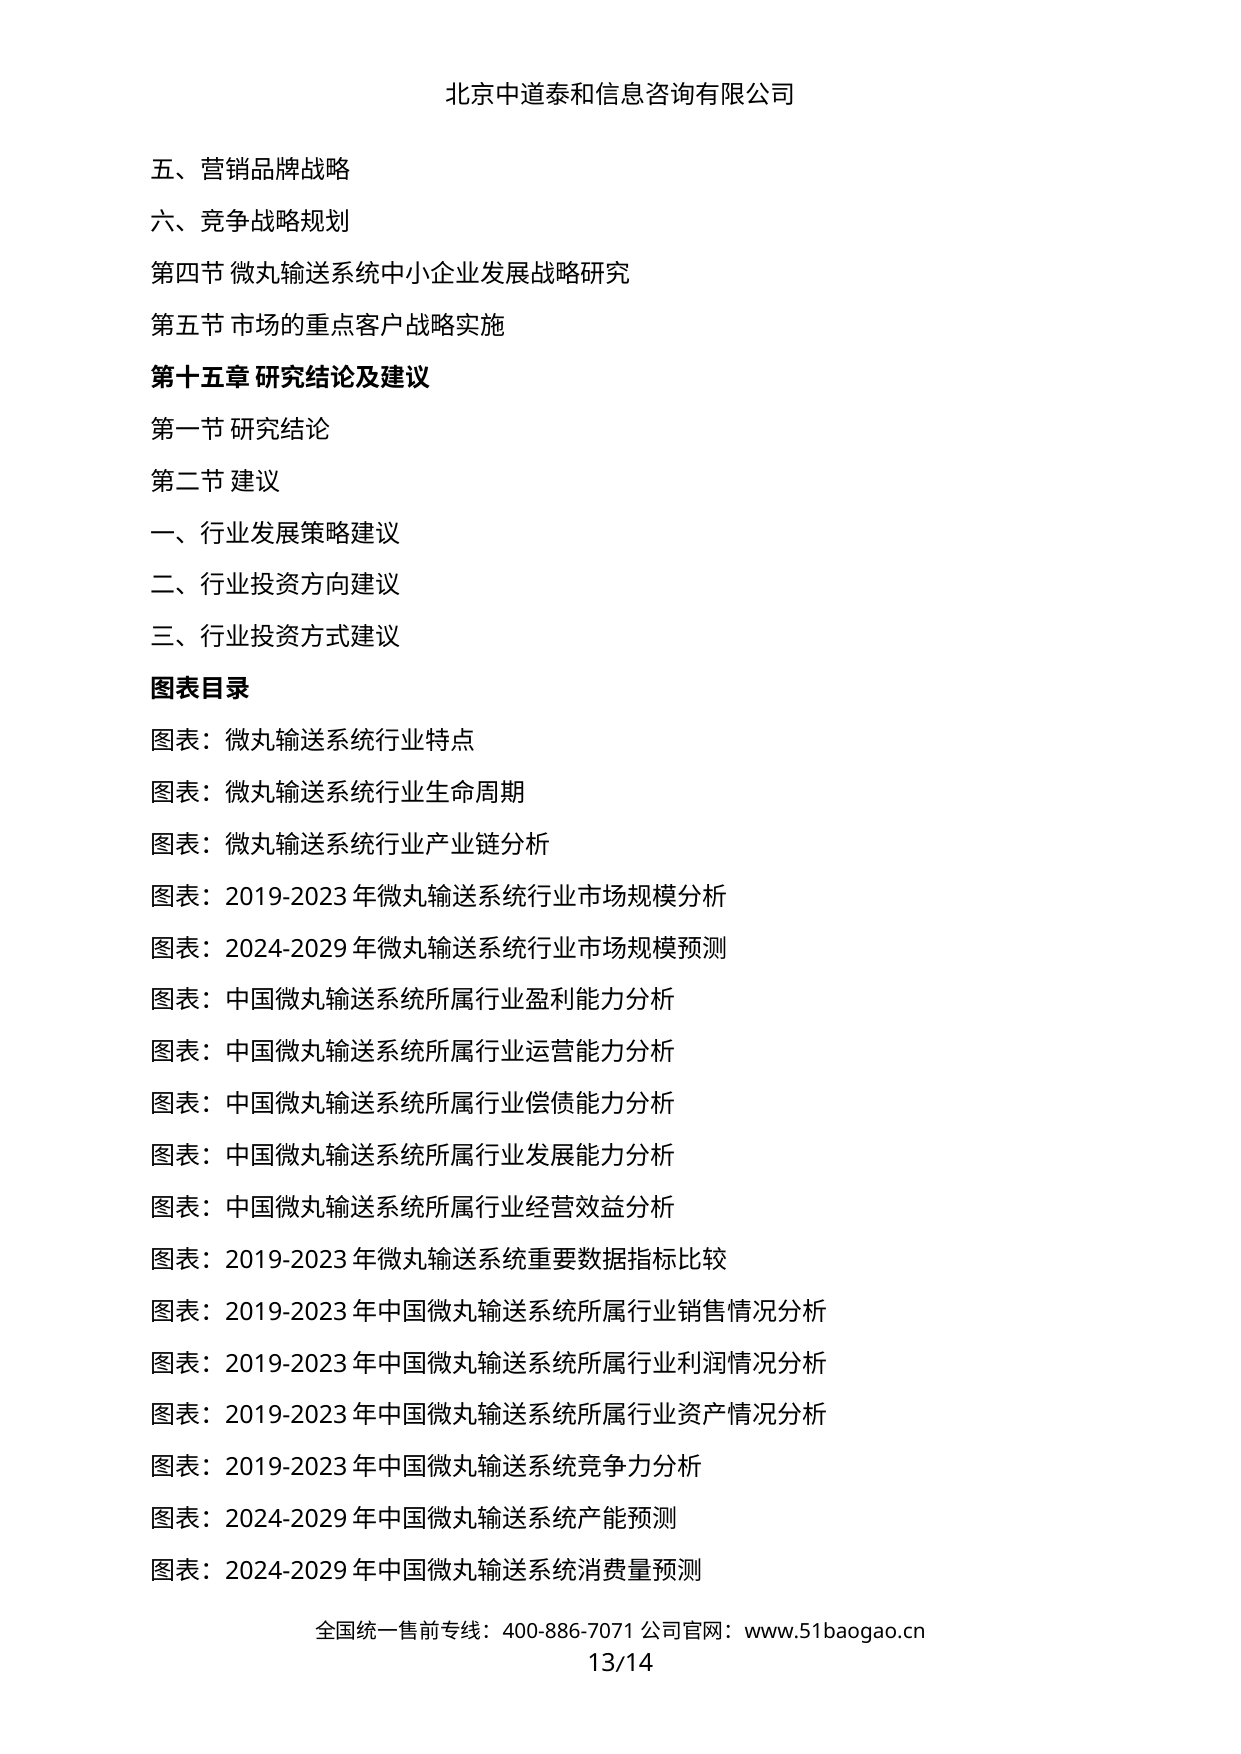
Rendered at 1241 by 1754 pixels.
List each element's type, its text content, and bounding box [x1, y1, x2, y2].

text 第二节 建议 [150, 461, 1090, 497]
text 图表目录 [150, 669, 1090, 705]
text 图表：中国微丸输送系统所属行业盈利能力分析 [150, 980, 1090, 1016]
text 图表：2024-2029年微丸输送系统行业市场规模预测 [150, 928, 1090, 964]
text 图表：中国微丸输送系统所属行业偿债能力分析 [150, 1084, 1090, 1120]
text 三、行业投资方式建议 [150, 617, 1090, 653]
text 图表：2024-2029年中国微丸输送系统产能预测 [150, 1499, 1090, 1535]
text 第五节 市场的重点客户战略实施 [150, 306, 1090, 342]
text 五、营销品牌战略 [150, 150, 1090, 186]
text 六、竞争战略规划 [150, 202, 1090, 238]
text 第十五章 研究结论及建议 [150, 357, 1090, 394]
text 图表：微丸输送系统行业产业链分析 [150, 824, 1090, 861]
text 图表：中国微丸输送系统所属行业运营能力分析 [150, 1032, 1090, 1068]
text 图表：中国微丸输送系统所属行业发展能力分析 [150, 1136, 1090, 1172]
text 二、行业投资方向建议 [150, 565, 1090, 601]
text 图表：2019-2023年中国微丸输送系统所属行业利润情况分析 [150, 1343, 1090, 1379]
text 图表：中国微丸输送系统所属行业经营效益分析 [150, 1187, 1090, 1224]
text 图表：2019-2023年中国微丸输送系统所属行业销售情况分析 [150, 1291, 1090, 1327]
text 第一节 研究结论 [150, 409, 1090, 446]
text 图表：2019-2023年微丸输送系统重要数据指标比较 [150, 1239, 1090, 1276]
text 图表：2024-2029年中国微丸输送系统消费量预测 [150, 1551, 1090, 1587]
text 第四节 微丸输送系统中小企业发展战略研究 [150, 254, 1090, 290]
text 图表：2019-2023年微丸输送系统行业市场规模分析 [150, 876, 1090, 912]
text 图表：2019-2023年中国微丸输送系统竞争力分析 [150, 1447, 1090, 1483]
text 图表：微丸输送系统行业生命周期 [150, 772, 1090, 809]
text 图表：2019-2023年中国微丸输送系统所属行业资产情况分析 [150, 1395, 1090, 1431]
text 一、行业发展策略建议 [150, 513, 1090, 549]
text 图表：微丸输送系统行业特点 [150, 721, 1090, 757]
